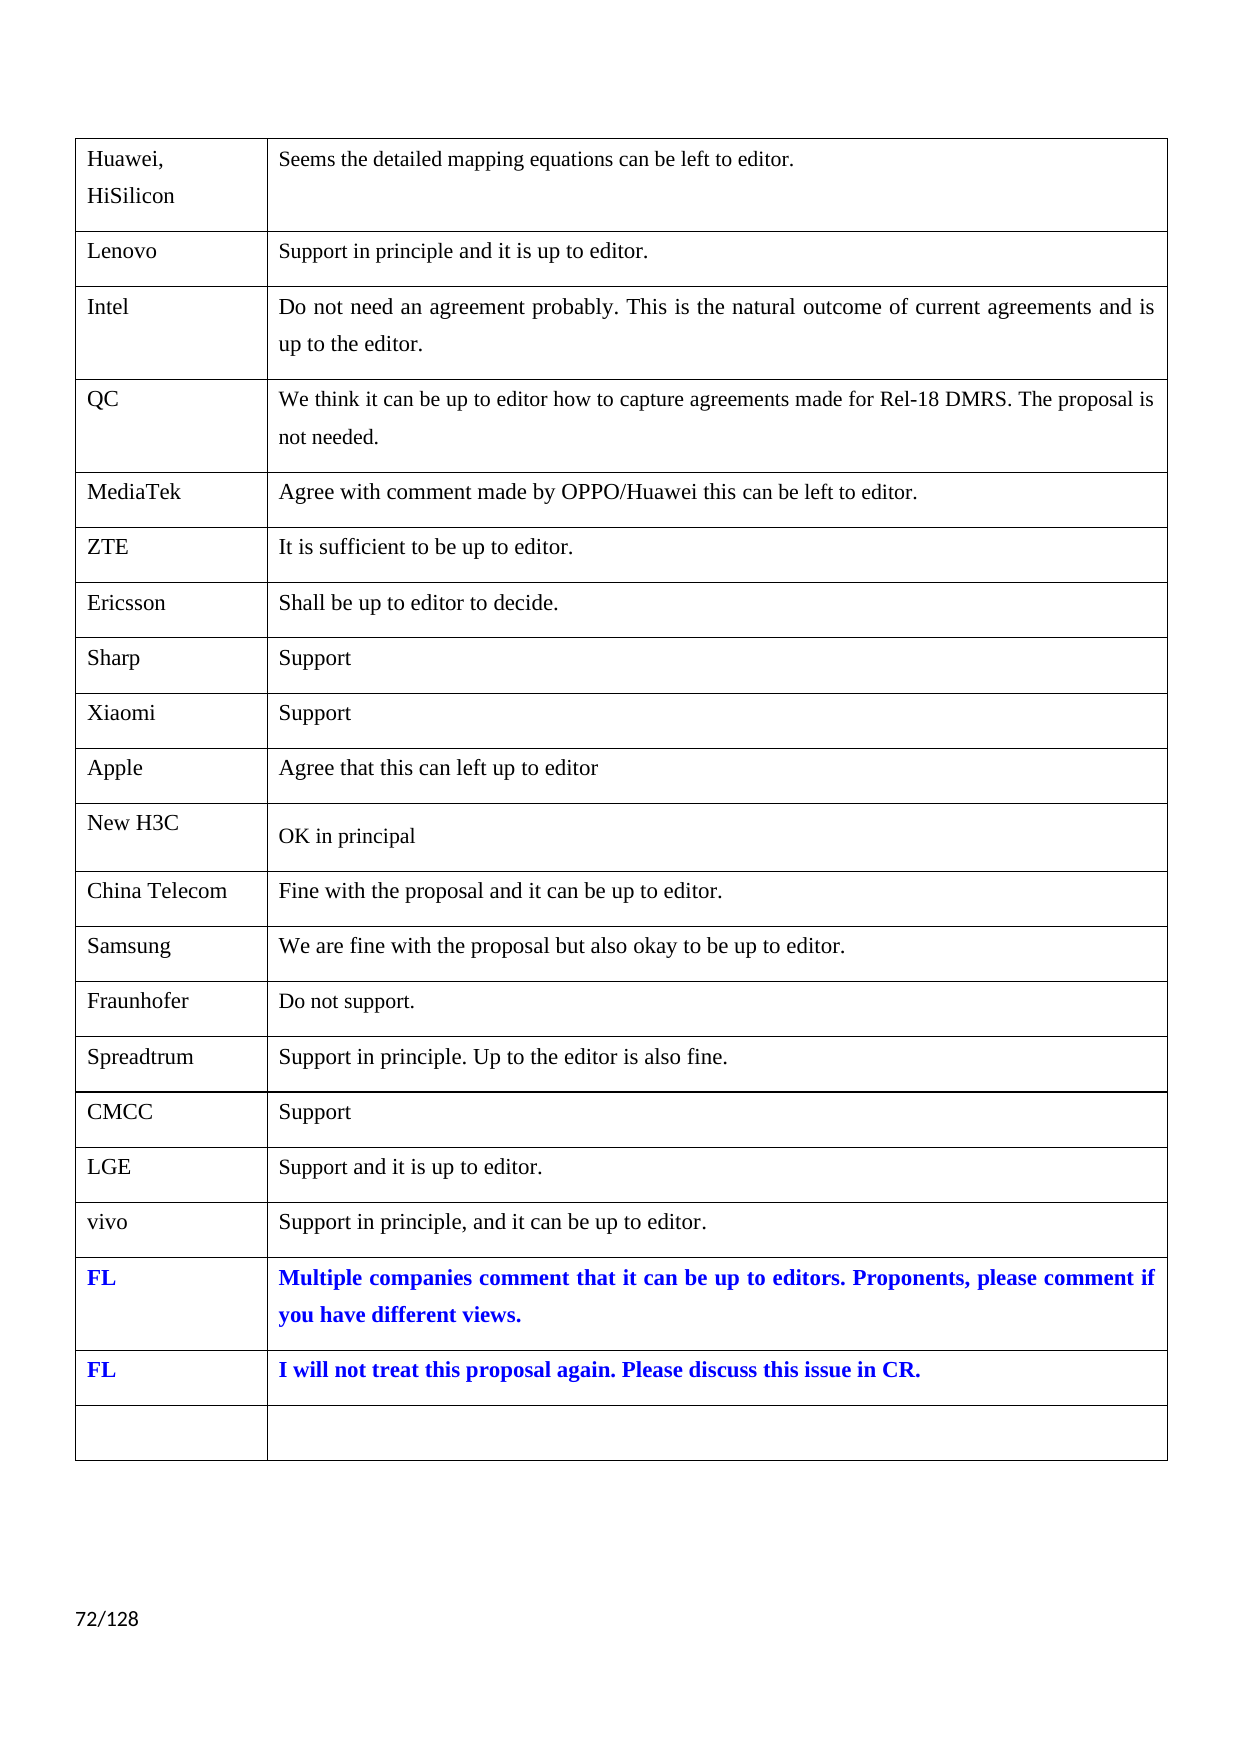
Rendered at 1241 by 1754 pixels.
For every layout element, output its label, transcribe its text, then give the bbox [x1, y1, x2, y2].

table_cell Support [268, 638, 1167, 692]
table_cell Fine with the proposal and it can be up to editor. [268, 872, 1167, 926]
table_cell Apple [76, 749, 267, 803]
table_cell We think it can be up to editor how to capture agreements made for Rel-18 DMRS. The proposal is not needed. [268, 380, 1167, 472]
table_cell Fraunhofer [76, 982, 267, 1036]
table_cell Do not need an agreement probably. This is the natural outcome of current agreements and is up to the editor. [268, 287, 1167, 379]
table_cell Support in principle, and it can be up to editor. [268, 1203, 1167, 1257]
table_cell Samsung [76, 927, 267, 981]
table_cell It is sufficient to be up to editor. [268, 528, 1167, 582]
table_cell Lenovo [76, 232, 267, 286]
table_cell Multiple companies comment that it can be up to editors. Proponents, please comment if you have different views. [268, 1258, 1167, 1350]
table_cell MediaTek [76, 473, 267, 527]
table_cell Shall be up to editor to decide. [268, 583, 1167, 637]
table_cell ZTE [76, 528, 267, 582]
table_cell FL [76, 1258, 267, 1350]
table_cell Huawei, HiSilicon [76, 139, 267, 231]
table_cell CMCC [76, 1093, 267, 1147]
table_cell Agree that this can left up to editor [268, 749, 1167, 803]
table_cell Support [268, 694, 1167, 748]
table_cell Support and it is up to editor. [268, 1148, 1167, 1202]
table_cell Intel [76, 287, 267, 379]
table_cell Seems the detailed mapping equations can be left to editor. [268, 139, 1167, 231]
table_cell vivo [76, 1203, 267, 1257]
table_cell China Telecom [76, 872, 267, 926]
table_cell [76, 1406, 267, 1460]
table_cell Spreadtrum [76, 1037, 267, 1091]
table_cell I will not treat this proposal again. Please discuss this issue in CR. [268, 1351, 1167, 1405]
table_cell Support [268, 1093, 1167, 1147]
table_cell OK in principal [268, 804, 1167, 871]
table_cell New H3C [76, 804, 267, 871]
table_cell QC [76, 380, 267, 472]
table_cell Support in principle. Up to the editor is also fine. [268, 1037, 1167, 1091]
table_cell Xiaomi [76, 694, 267, 748]
table_cell LGE [76, 1148, 267, 1202]
table_cell Agree with comment made by OPPO/Huawei this can be left to editor. [268, 473, 1167, 527]
table_cell Sharp [76, 638, 267, 692]
table_cell Do not support. [268, 982, 1167, 1036]
table_cell We are fine with the proposal but also okay to be up to editor. [268, 927, 1167, 981]
table_cell Ericsson [76, 583, 267, 637]
table_cell FL [76, 1351, 267, 1405]
table_cell Support in principle and it is up to editor. [268, 232, 1167, 286]
table_cell [268, 1406, 1167, 1460]
